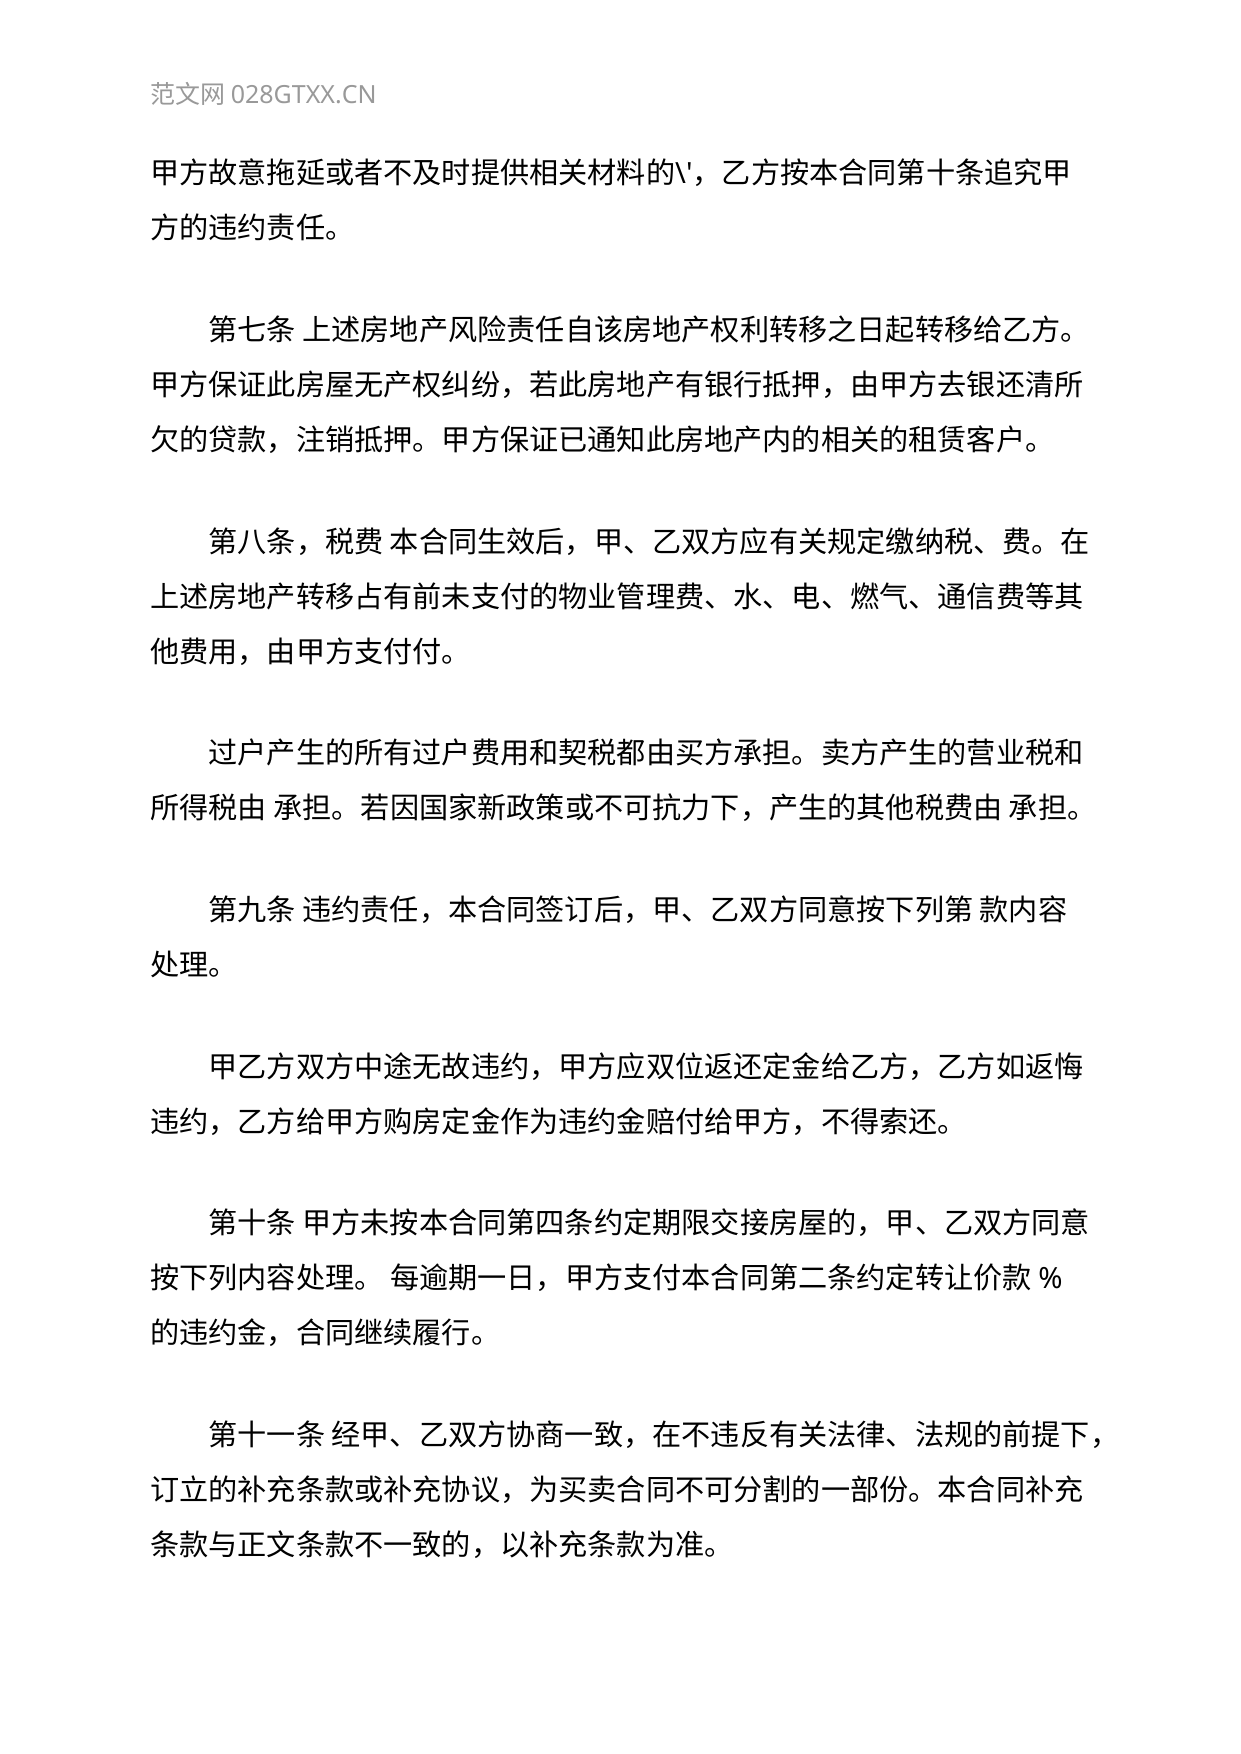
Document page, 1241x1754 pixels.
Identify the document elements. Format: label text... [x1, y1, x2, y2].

text 第七条 上述房地产风险责任自该房地产权利转移之日起转移给乙方。甲方保证此房屋无产权纠纷，若此房地产有银行抵押，由甲方去银还清所欠的贷款，注销抵押。甲方保证已通知此房地产内的相关的租赁客户。 [150, 307, 1090, 459]
text 第十一条 经甲、乙双方协商一致，在不违反有关法律、法规的前提下，订立的补充条款或补充协议，为买卖合同不可分割的一部份。本合同补充条款与正文条款不一致的，以补充条款为准。 [150, 1412, 1090, 1564]
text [150, 150, 1090, 247]
text 过户产生的所有过户费用和契税都由买方承担。卖方产生的营业税和所得税由 承担。若因国家新政策或不可抗力下，产生的其他税费由 承担。 [150, 730, 1090, 827]
text 第八条，税费 本合同生效后，甲、乙双方应有关规定缴纳税、费。在上述房地产转移占有前未支付的物业管理费、水、电、燃气、通信费等其他费用，由甲方支付付。 [150, 518, 1090, 670]
text 第九条 违约责任，本合同签订后，甲、乙双方同意按下列第 款内容处理。 [150, 887, 1090, 984]
text 甲乙方双方中途无故违约，甲方应双位返还定金给乙方，乙方如返悔违约，乙方给甲方购房定金作为违约金赔付给甲方，不得索还。 [150, 1043, 1090, 1140]
text 第十条 甲方未按本合同第四条约定期限交接房屋的，甲、乙双方同意按下列内容处理。 每逾期一日，甲方支付本合同第二条约定转让价款 %的违约金，合同继续履行。 [150, 1200, 1090, 1352]
